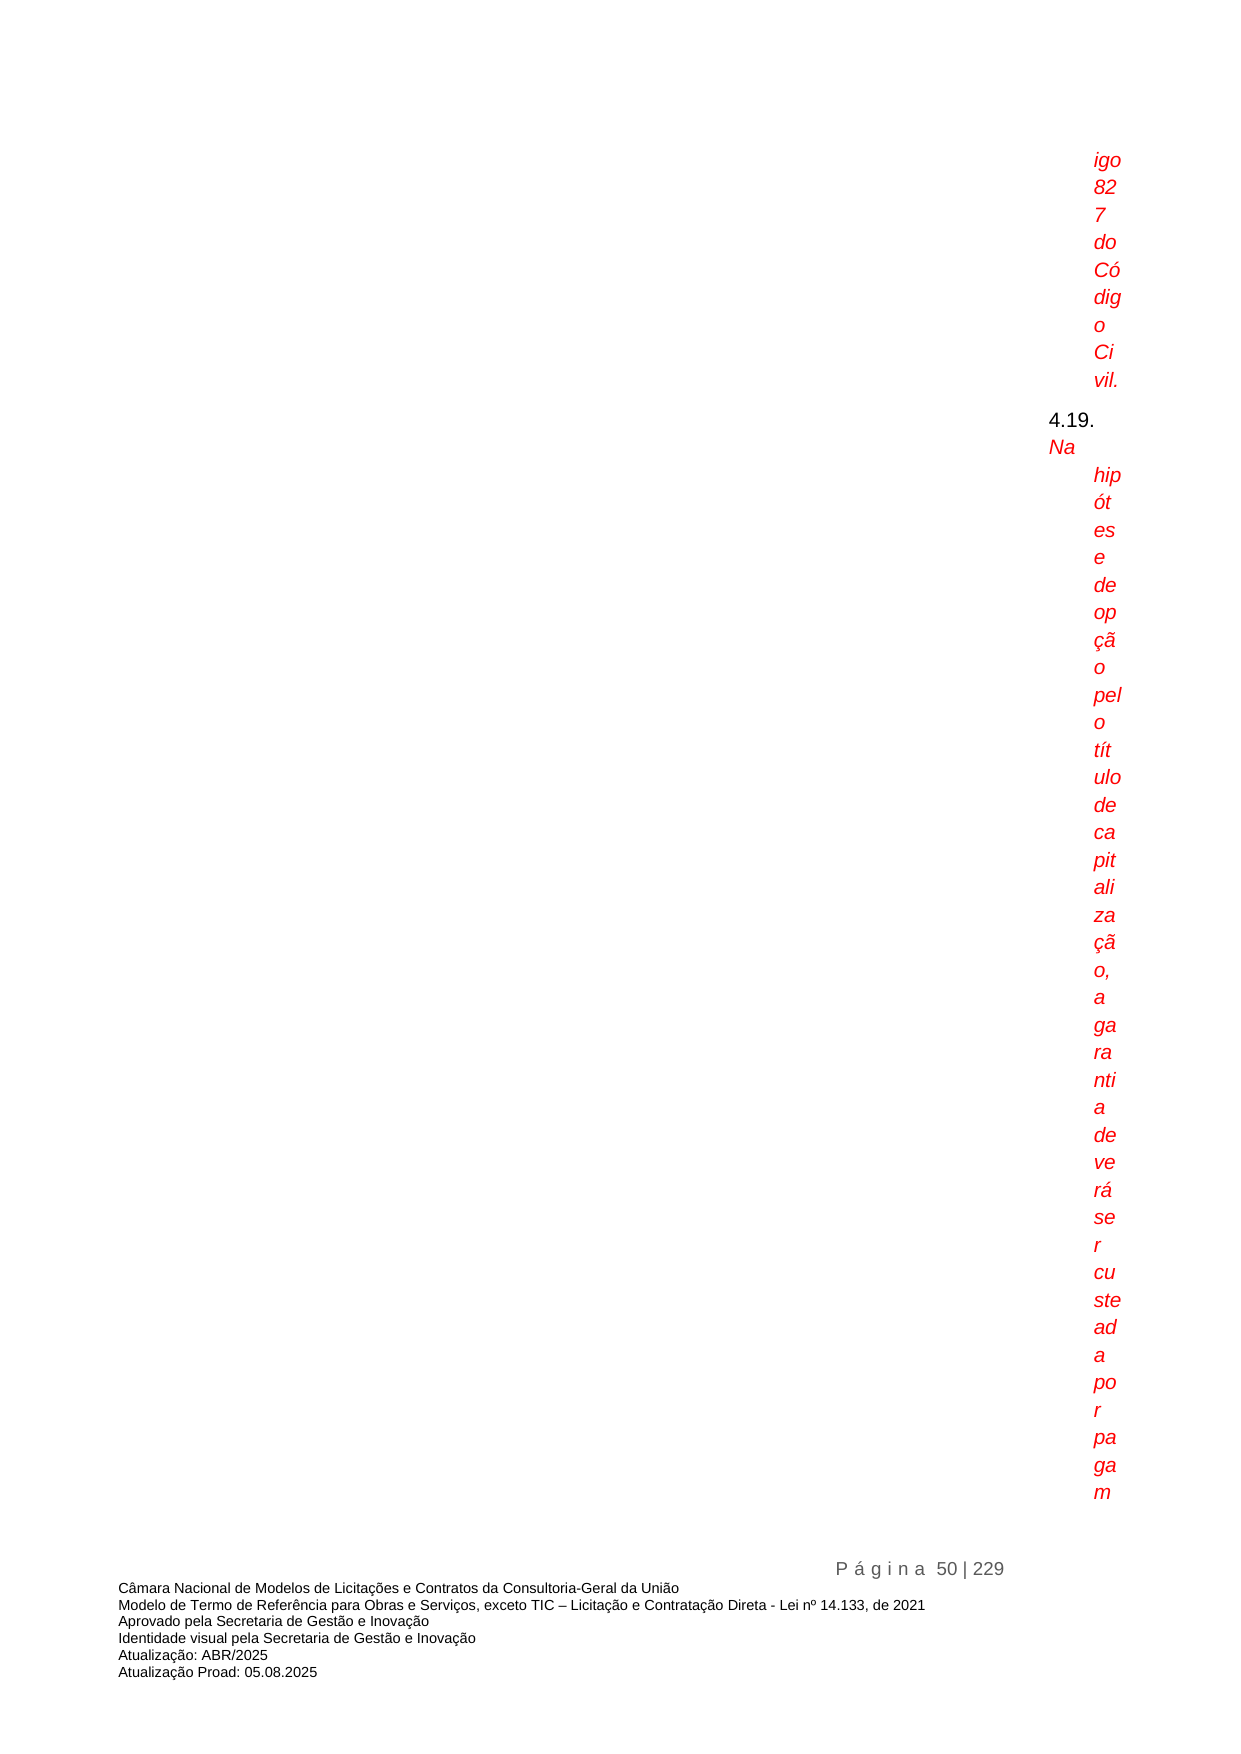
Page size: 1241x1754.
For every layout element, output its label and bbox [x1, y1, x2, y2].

text [1048, 408, 1122, 1504]
text [1048, 148, 1122, 392]
